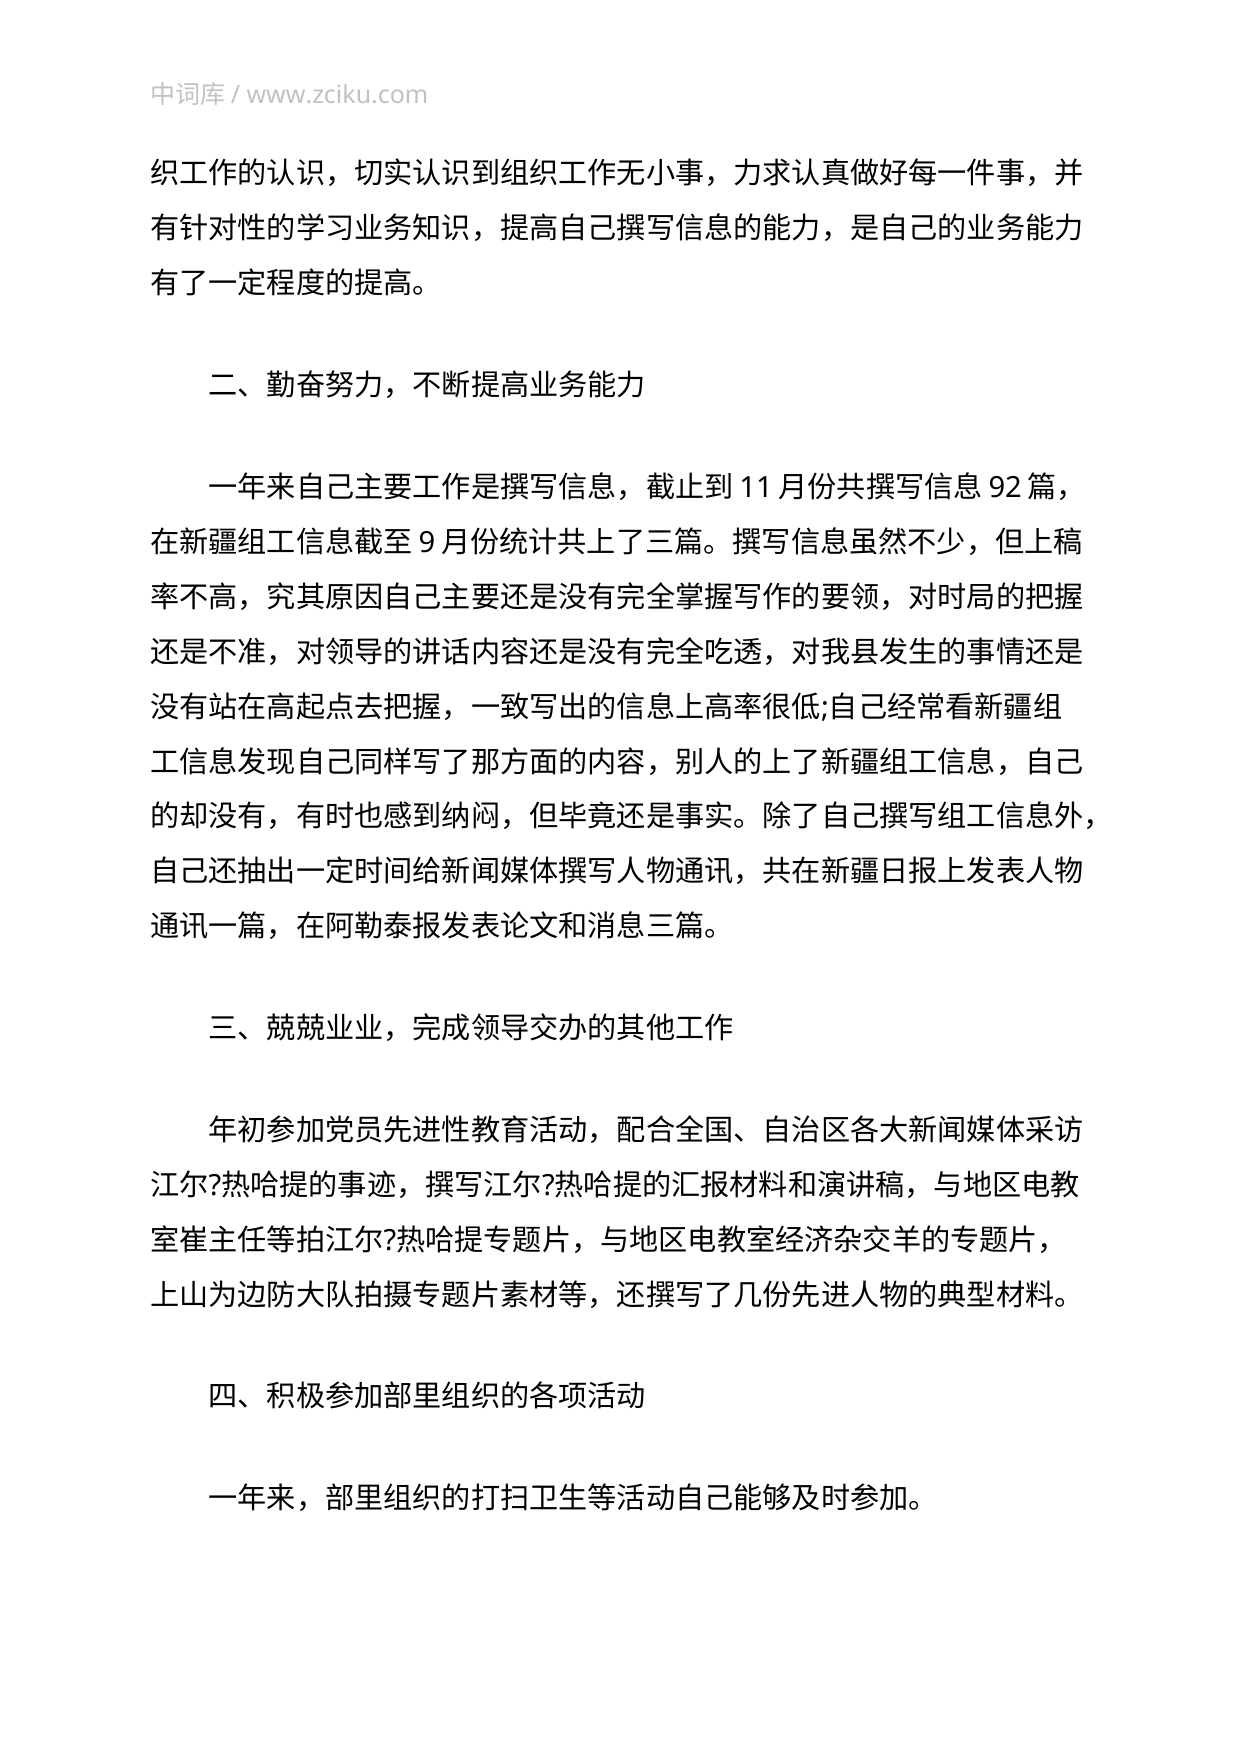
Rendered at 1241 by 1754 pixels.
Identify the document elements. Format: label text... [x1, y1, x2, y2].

text 年初参加党员先进性教育活动，配合全国、自治区各大新闻媒体采访江尔?热哈提的事迹，撰写江尔?热哈提的汇报材料和演讲稿，与地区电教室崔主任等拍江尔?热哈提专题片，与地区电教室经济杂交羊的专题片，上山为边防大队拍摄专题片素材等，还撰写了几份先进人物的典型材料。 [150, 1106, 1090, 1313]
text 一年来，部里组织的打扫卫生等活动自己能够及时参加。 [150, 1475, 1090, 1517]
text 二、勤奋努力，不断提高业务能力 [150, 362, 1090, 404]
text 三、兢兢业业，完成领导交办的其他工作 [150, 1004, 1090, 1047]
text 四、积极参加部里组织的各项活动 [150, 1373, 1090, 1415]
text 一年来自己主要工作是撰写信息，截止到11月份共撰写信息92篇，在新疆组工信息截至9月份统计共上了三篇。撰写信息虽然不少，但上稿率不高，究其原因自己主要还是没有完全掌握写作的要领，对时局的把握还是不准，对领导的讲话内容还是没有完全吃透，对我县发生的事情还是没有站在高起点去把握，一致写出的信息上高率很低;自己经常看新疆组工信息发现自己同样写了那方面的内容，别人的上了新疆组工信息，自己的却没有，有时也感到纳闷，但毕竟还是事实。除了自己撰写组工信息外，自己还抽出一定时间给新闻媒体撰写人物通讯，共在新疆日报上发表人物通讯一篇，在阿勒泰报发表论文和消息三篇。 [150, 463, 1090, 945]
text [150, 150, 1090, 302]
